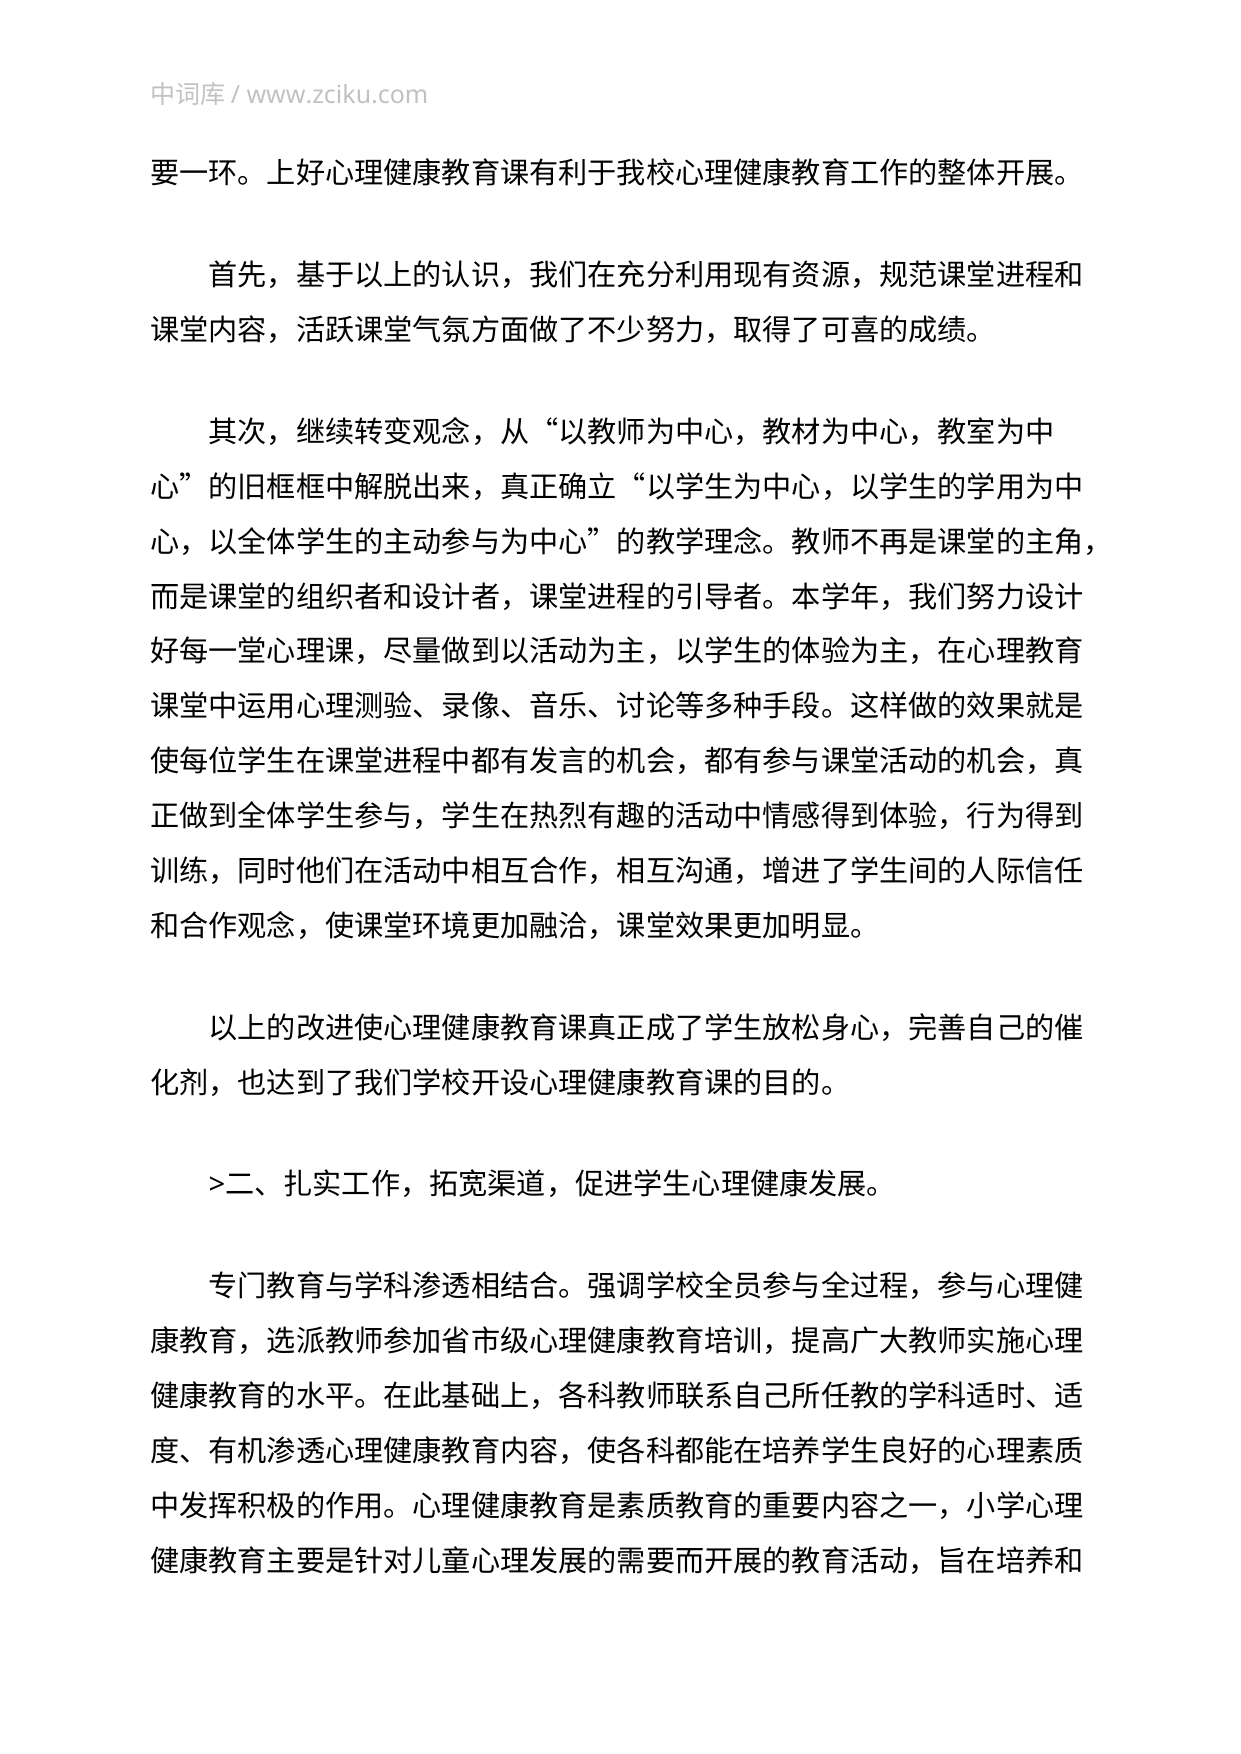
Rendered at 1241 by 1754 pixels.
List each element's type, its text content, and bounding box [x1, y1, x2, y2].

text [150, 1263, 1090, 1580]
text 其次，继续转变观念，从“以教师为中心，教材为中心，教室为中心”的旧框框中解脱出来，真正确立“以学生为中心，以学生的学用为中心，以全体学生的主动参与为中心”的教学理念。教师不再是课堂的主角，而是课堂的组织者和设计者，课堂进程的引导者。本学年，我们努力设计好每一堂心理课，尽量做到以活动为主，以学生的体验为主，在心理教育课堂中运用心理测验、录像、音乐、讨论等多种手段。这样做的效果就是使每位学生在课堂进程中都有发言的机会，都有参与课堂活动的机会，真正做到全体学生参与，学生在热烈有趣的活动中情感得到体验，行为得到训练，同时他们在活动中相互合作，相互沟通，增进了学生间的人际信任和合作观念，使课堂环境更加融洽，课堂效果更加明显。 [150, 408, 1090, 945]
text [150, 150, 1090, 192]
text >二、扎实工作，拓宽渠道，促进学生心理健康发展。 [150, 1161, 1090, 1203]
text 首先，基于以上的认识，我们在充分利用现有资源，规范课堂进程和课堂内容，活跃课堂气氛方面做了不少努力，取得了可喜的成绩。 [150, 252, 1090, 349]
text 以上的改进使心理健康教育课真正成了学生放松身心，完善自己的催化剂，也达到了我们学校开设心理健康教育课的目的。 [150, 1004, 1090, 1101]
